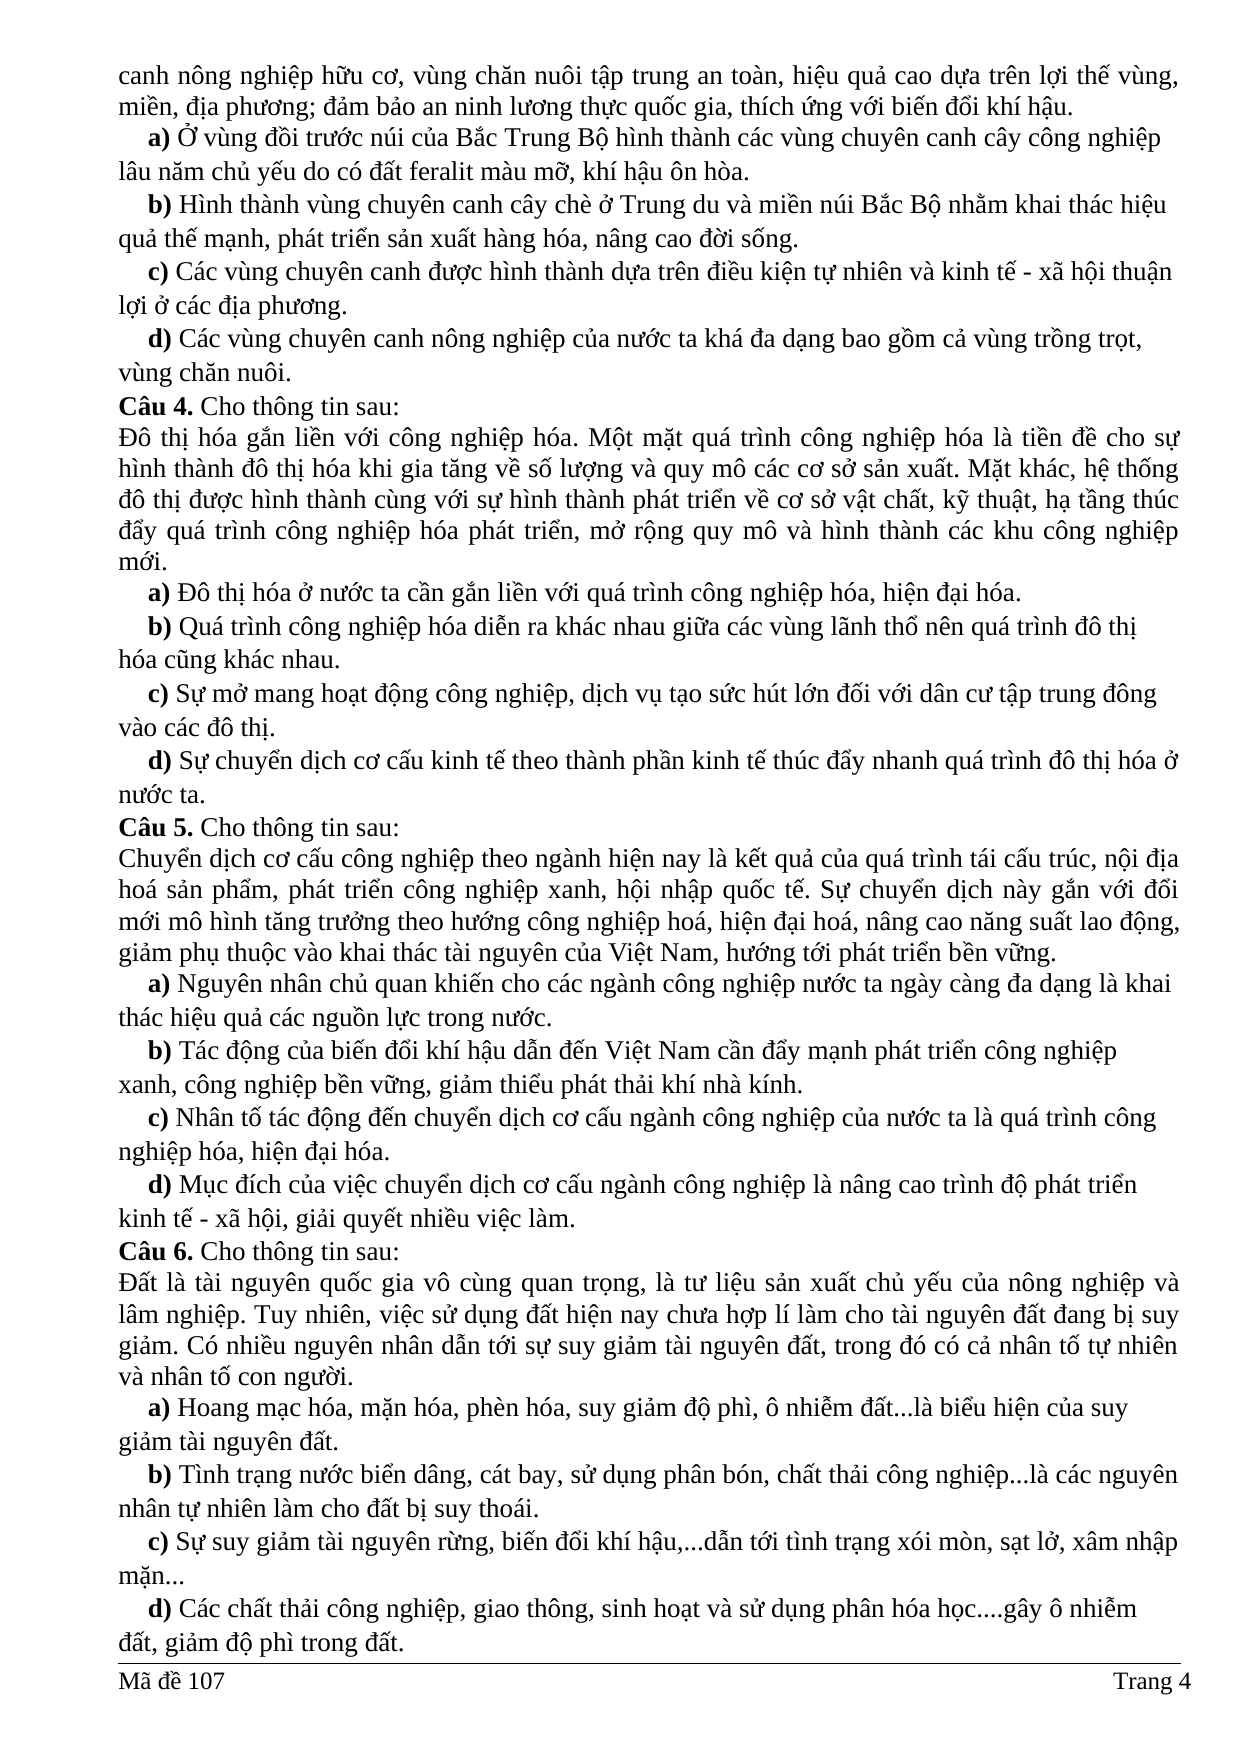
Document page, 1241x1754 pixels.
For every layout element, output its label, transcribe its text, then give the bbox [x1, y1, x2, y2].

text Chuyển dịch cơ cấu công nghiệp theo ngành hiện nay là kết quả của quá trình tái cấu trúc, nội địa hoá sản phẩm, phát triển công nghiệp xanh, hội nhập quốc tế. Sự chuyển dịch này gắn với đổi mới mô hình tăng trưởng theo hướng công nghiệp hoá, hiện đại hoá, nâng cao năng suất lao động, giảm phụ thuộc vào khai thác tài nguyên của Việt Nam, hướng tới phát triển bền vững. [118, 842, 1181, 967]
text a) Ở vùng đồi trước núi của Bắc Trung Bộ hình thành các vùng chuyên canh cây công nghiệp lâu năm chủ yếu do có đất feralit màu mỡ, khí hậu ôn hòa. [118, 121, 1181, 186]
text d) Mục đích của việc chuyển dịch cơ cấu ngành công nghiệp là nâng cao trình độ phát triển kinh tế - xã hội, giải quyết nhiều việc làm. [118, 1168, 1181, 1233]
text c) Sự mở mang hoạt động công nghiệp, dịch vụ tạo sức hút lớn đối với dân cư tập trung đông vào các đô thị. [118, 677, 1181, 742]
text c) Các vùng chuyên canh được hình thành dựa trên điều kiện tự nhiên và kinh tế - xã hội thuận lợi ở các địa phương. [118, 256, 1181, 320]
text a) Đô thị hóa ở nước ta cần gắn liền với quá trình công nghiệp hóa, hiện đại hóa. [118, 577, 1181, 608]
text b) Hình thành vùng chuyên canh cây chè ở Trung du và miền núi Bắc Bộ nhằm khai thác hiệu quả thế mạnh, phát triển sản xuất hàng hóa, nâng cao đời sống. [118, 188, 1181, 253]
text c) Sự suy giảm tài nguyên rừng, biến đổi khí hậu,...dẫn tới tình trạng xói mòn, sạt lở, xâm nhập mặn... [118, 1525, 1181, 1590]
text d) Các vùng chuyên canh nông nghiệp của nước ta khá đa dạng bao gồm cả vùng trồng trọt, vùng chăn nuôi. [118, 323, 1181, 387]
text d) Sự chuyển dịch cơ cấu kinh tế theo thành phần kinh tế thúc đẩy nhanh quá trình đô thị hóa ở nước ta. [118, 744, 1181, 809]
text a) Nguyên nhân chủ quan khiến cho các ngành công nghiệp nước ta ngày càng đa dạng là khai thác hiệu quả các nguồn lực trong nước. [118, 967, 1181, 1032]
text c) Nhân tố tác động đến chuyển dịch cơ cấu ngành công nghiệp của nước ta là quá trình công nghiệp hóa, hiện đại hóa. [118, 1101, 1181, 1166]
text b) Quá trình công nghiệp hóa diễn ra khác nhau giữa các vùng lãnh thổ nên quá trình đô thị hóa cũng khác nhau. [118, 610, 1181, 675]
text a) Hoang mạc hóa, mặn hóa, phèn hóa, suy giảm độ phì, ô nhiễm đất...là biểu hiện của suy giảm tài nguyên đất. [118, 1391, 1181, 1456]
text Câu 5. Cho thông tin sau: [118, 811, 1181, 842]
text Đô thị hóa gắn liền với công nghiệp hóa. Một mặt quá trình công nghiệp hóa là tiền đề cho sự hình thành đô thị hóa khi gia tăng về số lượng và quy mô các cơ sở sản xuất. Mặt khác, hệ thống đô thị được hình thành cùng với sự hình thành phát triển về cơ sở vật chất, kỹ thuật, hạ tầng thúc đẩy quá trình công nghiệp hóa phát triển, mở rộng quy mô và hình thành các khu công nghiệp mới. [118, 421, 1181, 577]
text b) Tình trạng nước biển dâng, cát bay, sử dụng phân bón, chất thải công nghiệp...là các nguyên nhân tự nhiên làm cho đất bị suy thoái. [118, 1458, 1181, 1523]
text d) Các chất thải công nghiệp, giao thông, sinh hoạt và sử dụng phân hóa học....gây ô nhiễm đất, giảm độ phì trong đất. [118, 1592, 1181, 1657]
text Đất là tài nguyên quốc gia vô cùng quan trọng, là tư liệu sản xuất chủ yếu của nông nghiệp và lâm nghiệp. Tuy nhiên, việc sử dụng đất hiện nay chưa hợp lí làm cho tài nguyên đất đang bị suy giảm. Có nhiều nguyên nhân dẫn tới sự suy giảm tài nguyên đất, trong đó có cả nhân tố tự nhiên và nhân tố con người. [118, 1267, 1181, 1391]
text Câu 6. Cho thông tin sau: [118, 1235, 1181, 1267]
text Câu 4. Cho thông tin sau: [118, 390, 1181, 421]
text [118, 59, 1181, 121]
text b) Tác động của biến đổi khí hậu dẫn đến Việt Nam cần đẩy mạnh phát triển công nghiệp xanh, công nghiệp bền vững, giảm thiểu phát thải khí nhà kính. [118, 1034, 1181, 1099]
